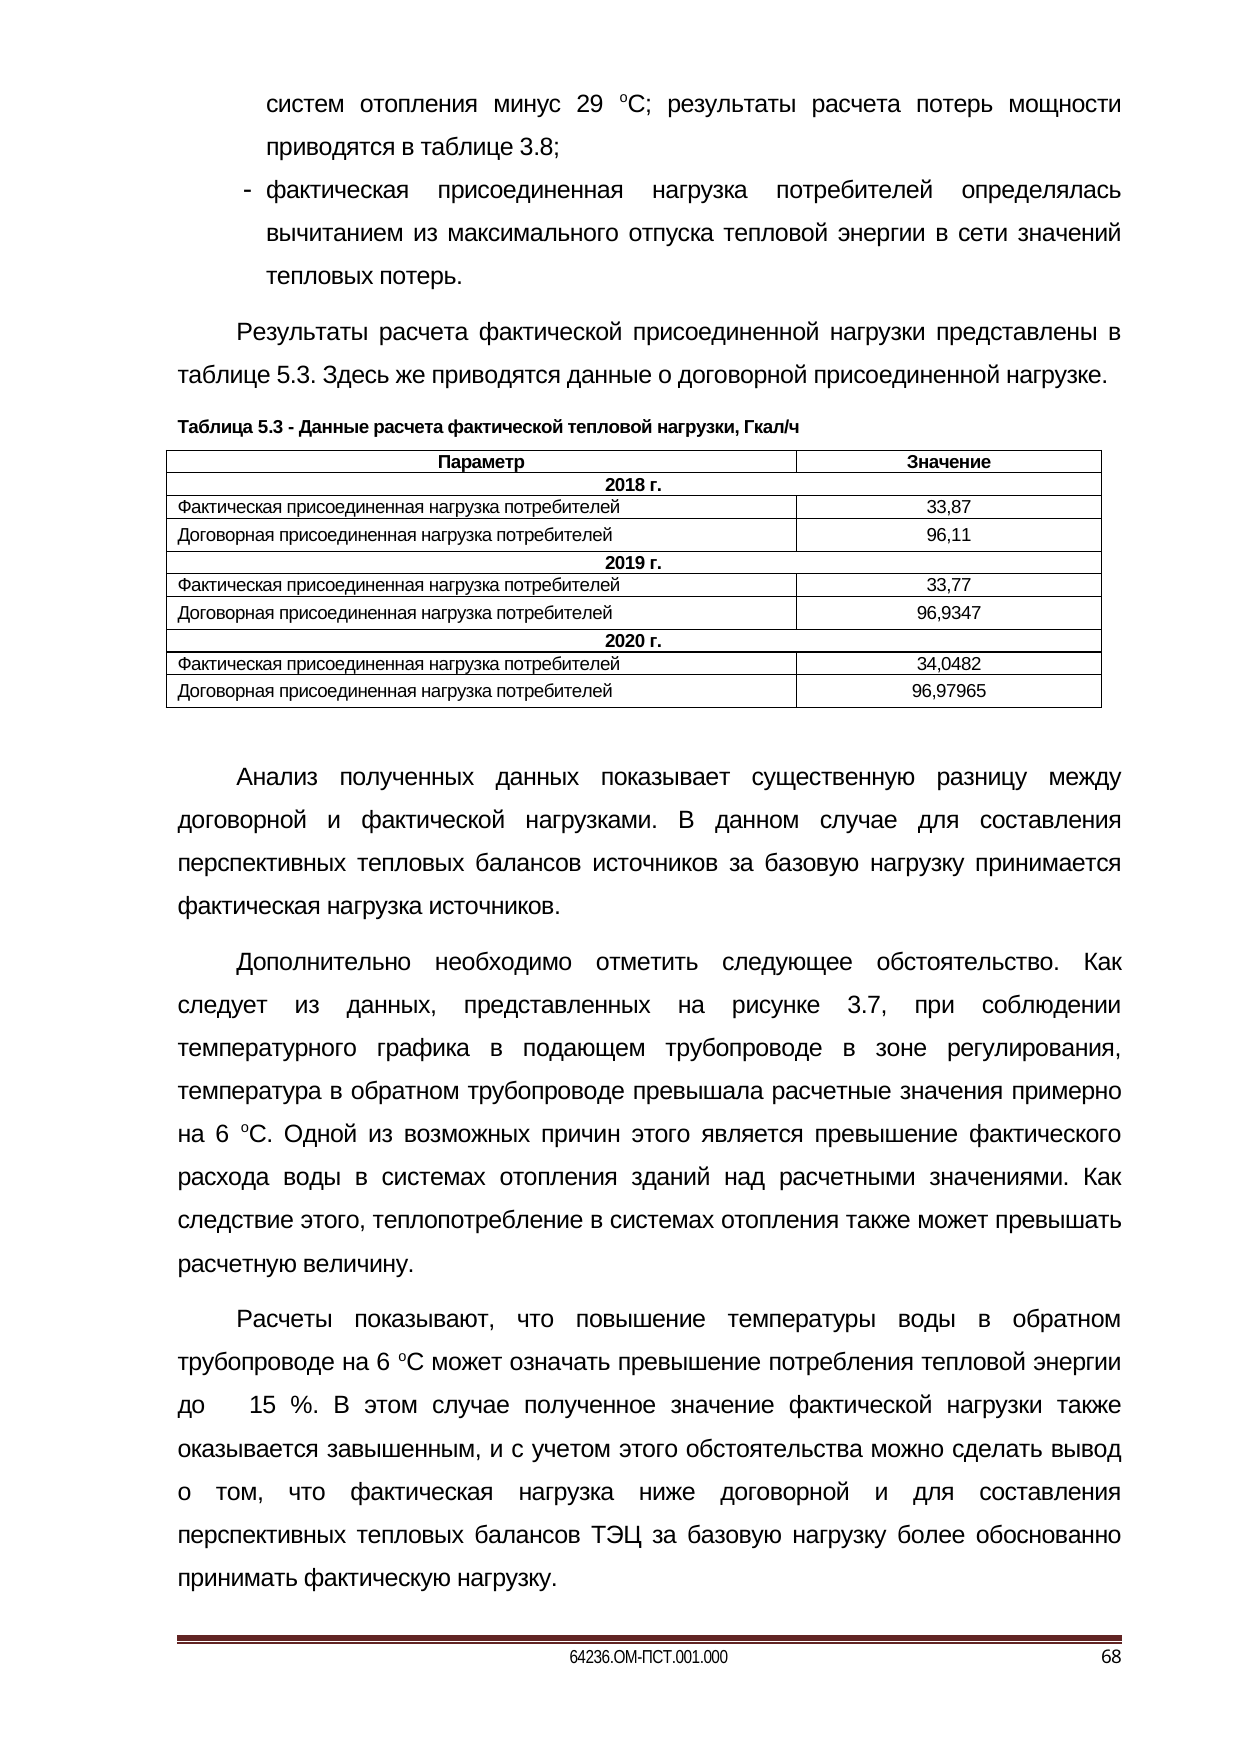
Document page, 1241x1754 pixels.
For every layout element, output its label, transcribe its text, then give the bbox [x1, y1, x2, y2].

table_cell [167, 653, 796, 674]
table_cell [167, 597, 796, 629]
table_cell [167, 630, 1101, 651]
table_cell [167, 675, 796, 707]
text Анализ полученных данных показывает существенную разницу между договорной и фактической нагрузками. В данном случае для составления перспективных тепловых балансов источников за базовую нагрузку принимается фактическая нагрузка источников. [177, 762, 1122, 920]
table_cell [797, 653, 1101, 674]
text Расчеты показывают, что повышение температуры воды в обратном трубопроводе на 6 оС может означать превышение потребления тепловой энергии до 15 %. В этом случае полученное значение фактической нагрузки также оказывается завышенным, и с учетом этого обстоятельства можно сделать вывод о том, что фактическая нагрузка ниже договорной и для составления перспективных тепловых балансов ТЭЦ за базовую нагрузку более обоснованно принимать фактическую нагрузку. [177, 1304, 1122, 1592]
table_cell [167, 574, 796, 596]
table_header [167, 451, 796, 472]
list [243, 89, 1122, 161]
text Результаты расчета фактической присоединенной нагрузки представлены в таблице 5.3. Здесь же приводятся данные о договорной присоединенной нагрузке. [177, 317, 1122, 389]
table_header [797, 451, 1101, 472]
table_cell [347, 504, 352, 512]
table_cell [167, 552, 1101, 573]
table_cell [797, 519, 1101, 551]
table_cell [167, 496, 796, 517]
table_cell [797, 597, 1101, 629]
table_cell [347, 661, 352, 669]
text Дополнительно необходимо отметить следующее обстоятельство. Как следует из данных, представленных на рисунке 3.7, при соблюдении температурного графика в подающем трубопроводе в зоне регулирования, температура в обратном трубопроводе превышала расчетные значения примерно на 6 оС. Одной из возможных причин этого является превышение фактического расхода воды в системах отопления зданий над расчетными значениями. Как следствие этого, теплопотребление в системах отопления также может превышать расчетную величину. [177, 947, 1122, 1277]
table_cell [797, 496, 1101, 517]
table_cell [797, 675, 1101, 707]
list фактическая присоединенная нагрузка потребителей определялась вычитанием из максимального отпуска тепловой энергии в сети значений тепловых потерь. [243, 175, 1122, 290]
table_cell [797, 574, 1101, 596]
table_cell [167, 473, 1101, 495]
text Таблица 5.3 - Данные расчета фактической тепловой нагрузки, Гкал/ч [177, 416, 1122, 437]
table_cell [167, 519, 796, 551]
